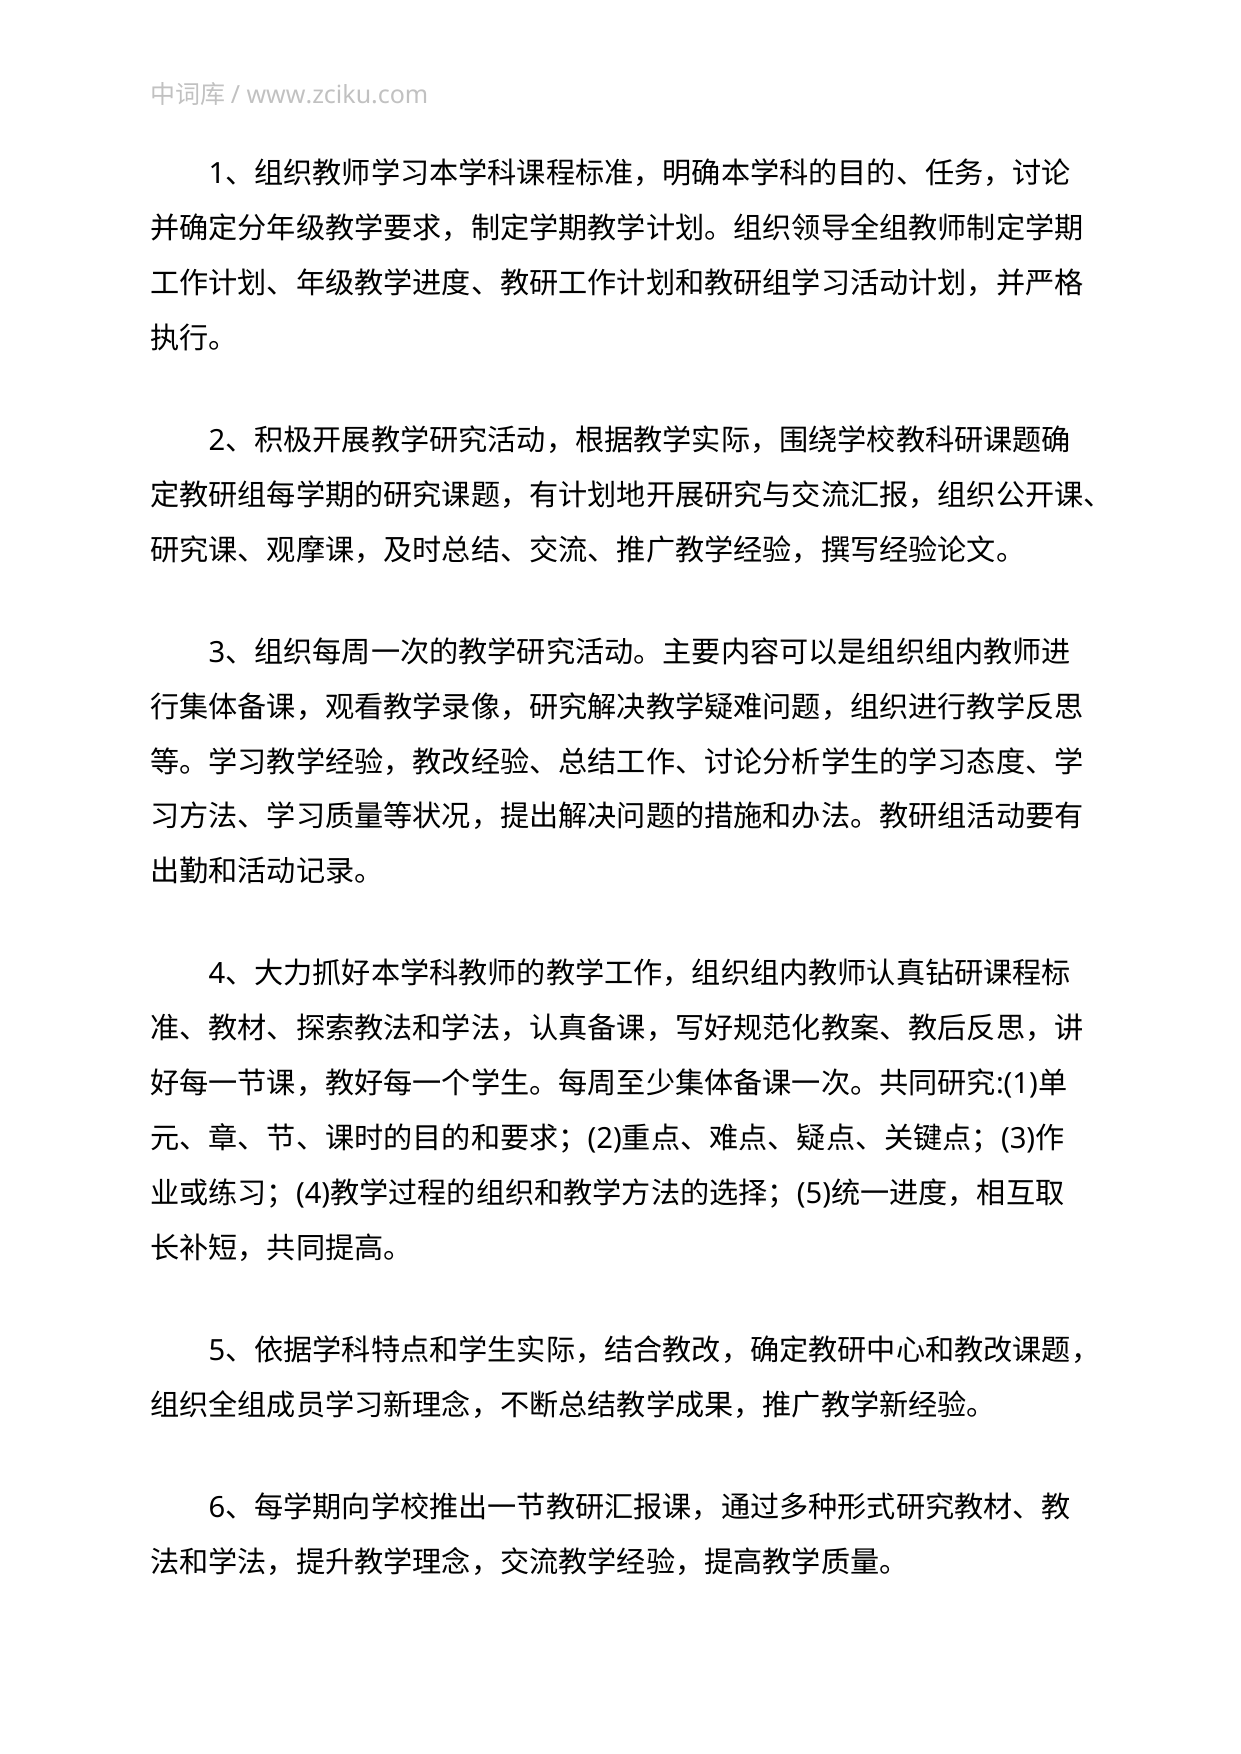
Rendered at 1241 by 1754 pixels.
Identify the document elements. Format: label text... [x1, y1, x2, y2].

text 4、大力抓好本学科教师的教学工作，组织组内教师认真钻研课程标准、教材、探索教法和学法，认真备课，写好规范化教案、教后反思，讲好每一节课，教好每一个学生。每周至少集体备课一次。共同研究:(1)单元、章、节、课时的目的和要求；(2)重点、难点、疑点、关键点；(3)作业或练习；(4)教学过程的组织和教学方法的选择；(5)统一进度，相互取长补短，共同提高。 [150, 950, 1090, 1267]
text 2、积极开展教学研究活动，根据教学实际，围绕学校教科研课题确定教研组每学期的研究课题，有计划地开展研究与交流汇报，组织公开课、研究课、观摩课，及时总结、交流、推广教学经验，撰写经验论文。 [150, 417, 1090, 569]
text 3、组织每周一次的教学研究活动。主要内容可以是组织组内教师进行集体备课，观看教学录像，研究解决教学疑难问题，组织进行教学反思等。学习教学经验，教改经验、总结工作、讨论分析学生的学习态度、学习方法、学习质量等状况，提出解决问题的措施和办法。教研组活动要有出勤和活动记录。 [150, 628, 1090, 890]
text 5、依据学科特点和学生实际，结合教改，确定教研中心和教改课题，组织全组成员学习新理念，不断总结教学成果，推广教学新经验。 [150, 1326, 1090, 1424]
text 6、每学期向学校推出一节教研汇报课，通过多种形式研究教材、教法和学法，提升教学理念，交流教学经验，提高教学质量。 [150, 1483, 1090, 1580]
text 1、组织教师学习本学科课程标准，明确本学科的目的、任务，讨论并确定分年级教学要求，制定学期教学计划。组织领导全组教师制定学期工作计划、年级教学进度、教研工作计划和教研组学习活动计划，并严格执行。 [150, 150, 1090, 357]
